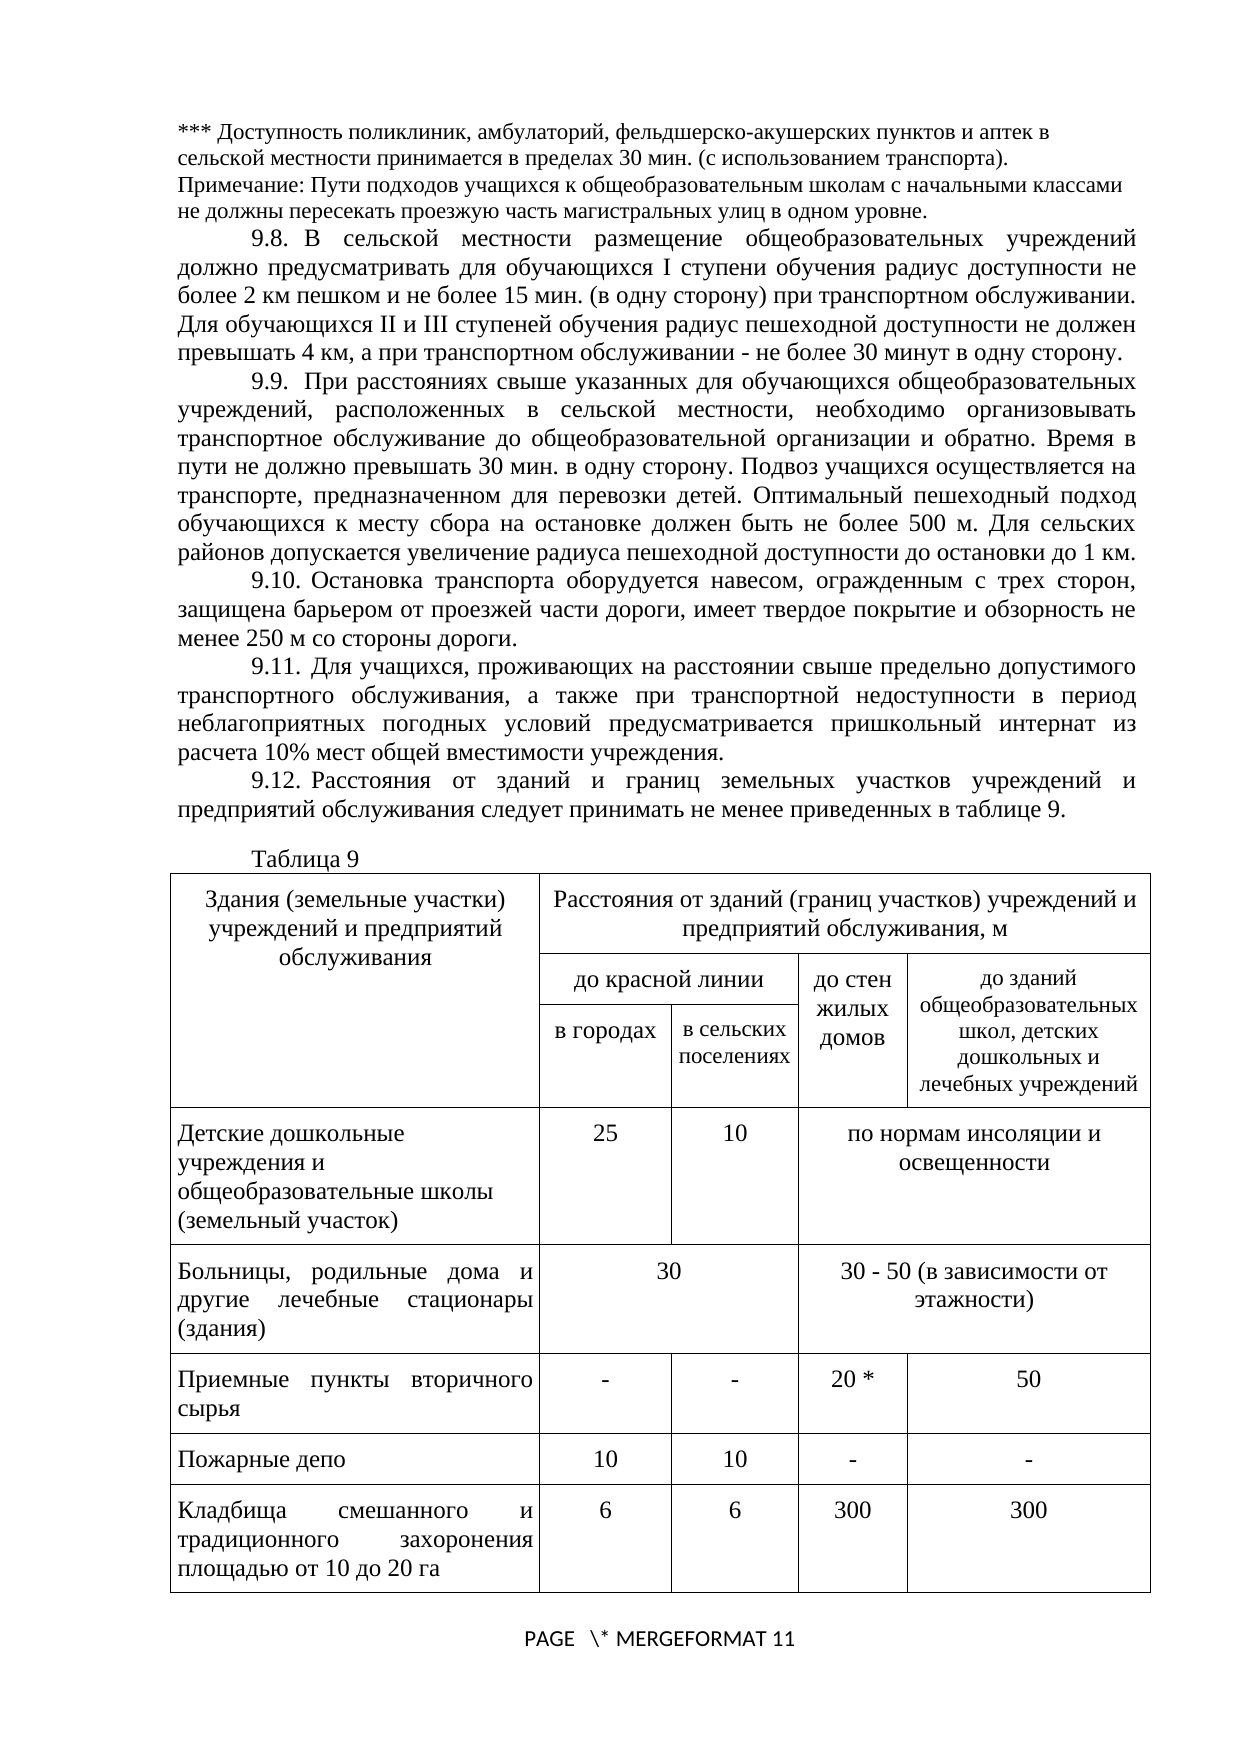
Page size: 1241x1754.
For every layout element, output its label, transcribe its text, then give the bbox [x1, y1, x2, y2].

table_cell до зданий общеобразовательных школ, детских дошкольных и лечебных учреждений [908, 954, 1150, 1107]
table_cell 10 [540, 1434, 671, 1483]
table_cell в сельских поселениях [672, 1005, 798, 1107]
table_cell 20 * [799, 1354, 907, 1432]
list Остановка транспорта оборудуется навесом, огражденным с трех сторон, защищена барьером от проезжей части дороги, имеет твердое покрытие и обзорность не менее 250 м со стороны дороги. [177, 566, 1137, 652]
table_cell в городах [540, 1005, 671, 1107]
table_cell 30 - 50 (в зависимости от этажности) [799, 1245, 1150, 1353]
list В сельской местности размещение общеобразовательных учреждений должно предусматривать для обучающихся I ступени обучения радиус доступности не более 2 км пешком и не более 15 мин. (в одну сторону) при транспортном обслуживании. Для обучающихся II и III ступеней обучения радиус пешеходной доступности не должен превышать 4 км, а при транспортном обслуживании - не более 30 минут в одну сторону. [177, 223, 1137, 366]
table_cell Больницы, родильные дома и другие лечебные стационары (здания) [171, 1245, 539, 1353]
table_cell по нормам инсоляции и освещенности [799, 1108, 1150, 1244]
table_cell Детские дошкольные учреждения и общеобразовательные школы (земельный участок) [171, 1108, 539, 1244]
table_cell 25 [540, 1108, 671, 1244]
table_cell - [799, 1434, 907, 1483]
table_cell до красной линии [540, 954, 798, 1004]
list Расстояния от зданий и границ земельных участков учреждений и предприятий обслуживания следует принимать не менее приведенных в таблице 9. [177, 766, 1137, 823]
table_header Здания (земельные участки) учреждений и предприятий обслуживания [171, 874, 539, 1107]
table_header Расстояния от зданий (границ участков) учреждений и предприятий обслуживания, м [540, 874, 1150, 953]
table_cell 6 [672, 1485, 798, 1592]
table_cell - [540, 1354, 671, 1432]
table_cell 6 [540, 1485, 671, 1592]
table_cell 10 [672, 1108, 798, 1244]
text Таблица 9 [177, 848, 1137, 873]
table_cell - [672, 1354, 798, 1432]
text Примечание: Пути подходов учащихся к общеобразовательным школам с начальными классами не должны пересекать проезжую часть магистральных улиц в одном уровне. [177, 171, 1137, 223]
table_cell 30 [540, 1245, 798, 1353]
table_cell 300 [908, 1485, 1150, 1592]
table_cell Кладбища смешанного и традиционного захоронения площадью от 10 до 20 га [171, 1485, 539, 1592]
table_cell 10 [672, 1434, 798, 1483]
list При расстояниях свыше указанных для обучающихся общеобразовательных учреждений, расположенных в сельской местности, необходимо организовывать транспортное обслуживание до общеобразовательной организации и обратно. Время в пути не должно превышать 30 мин. в одну сторону. Подвоз учащихся осуществляется на транспорте, предназначенном для перевозки детей. Оптимальный пешеходный подход обучающихся к месту сбора на остановке должен быть не более 500 м. Для сельских районов допускается увеличение радиуса пешеходной доступности до остановки до 1 км. [177, 366, 1137, 566]
table_cell Приемные пункты вторичного сырья [171, 1354, 539, 1432]
table_cell 300 [799, 1485, 907, 1592]
table_cell Пожарные депо [171, 1434, 539, 1483]
table_cell - [908, 1434, 1150, 1483]
text *** Доступность поликлиник, амбулаторий, фельдшерско-акушерских пунктов и аптек в сельской местности принимается в пределах 30 мин. (с использованием транспорта). [177, 118, 1137, 171]
table_cell до стен жилых домов [799, 954, 907, 1107]
list Для учащихся, проживающих на расстоянии свыше предельно допустимого транспортного обслуживания, а также при транспортной недоступности в период неблагоприятных погодных условий предусматривается пришкольный интернат из расчета 10% мест общей вместимости учреждения. [177, 652, 1137, 766]
table_cell 50 [908, 1354, 1150, 1432]
